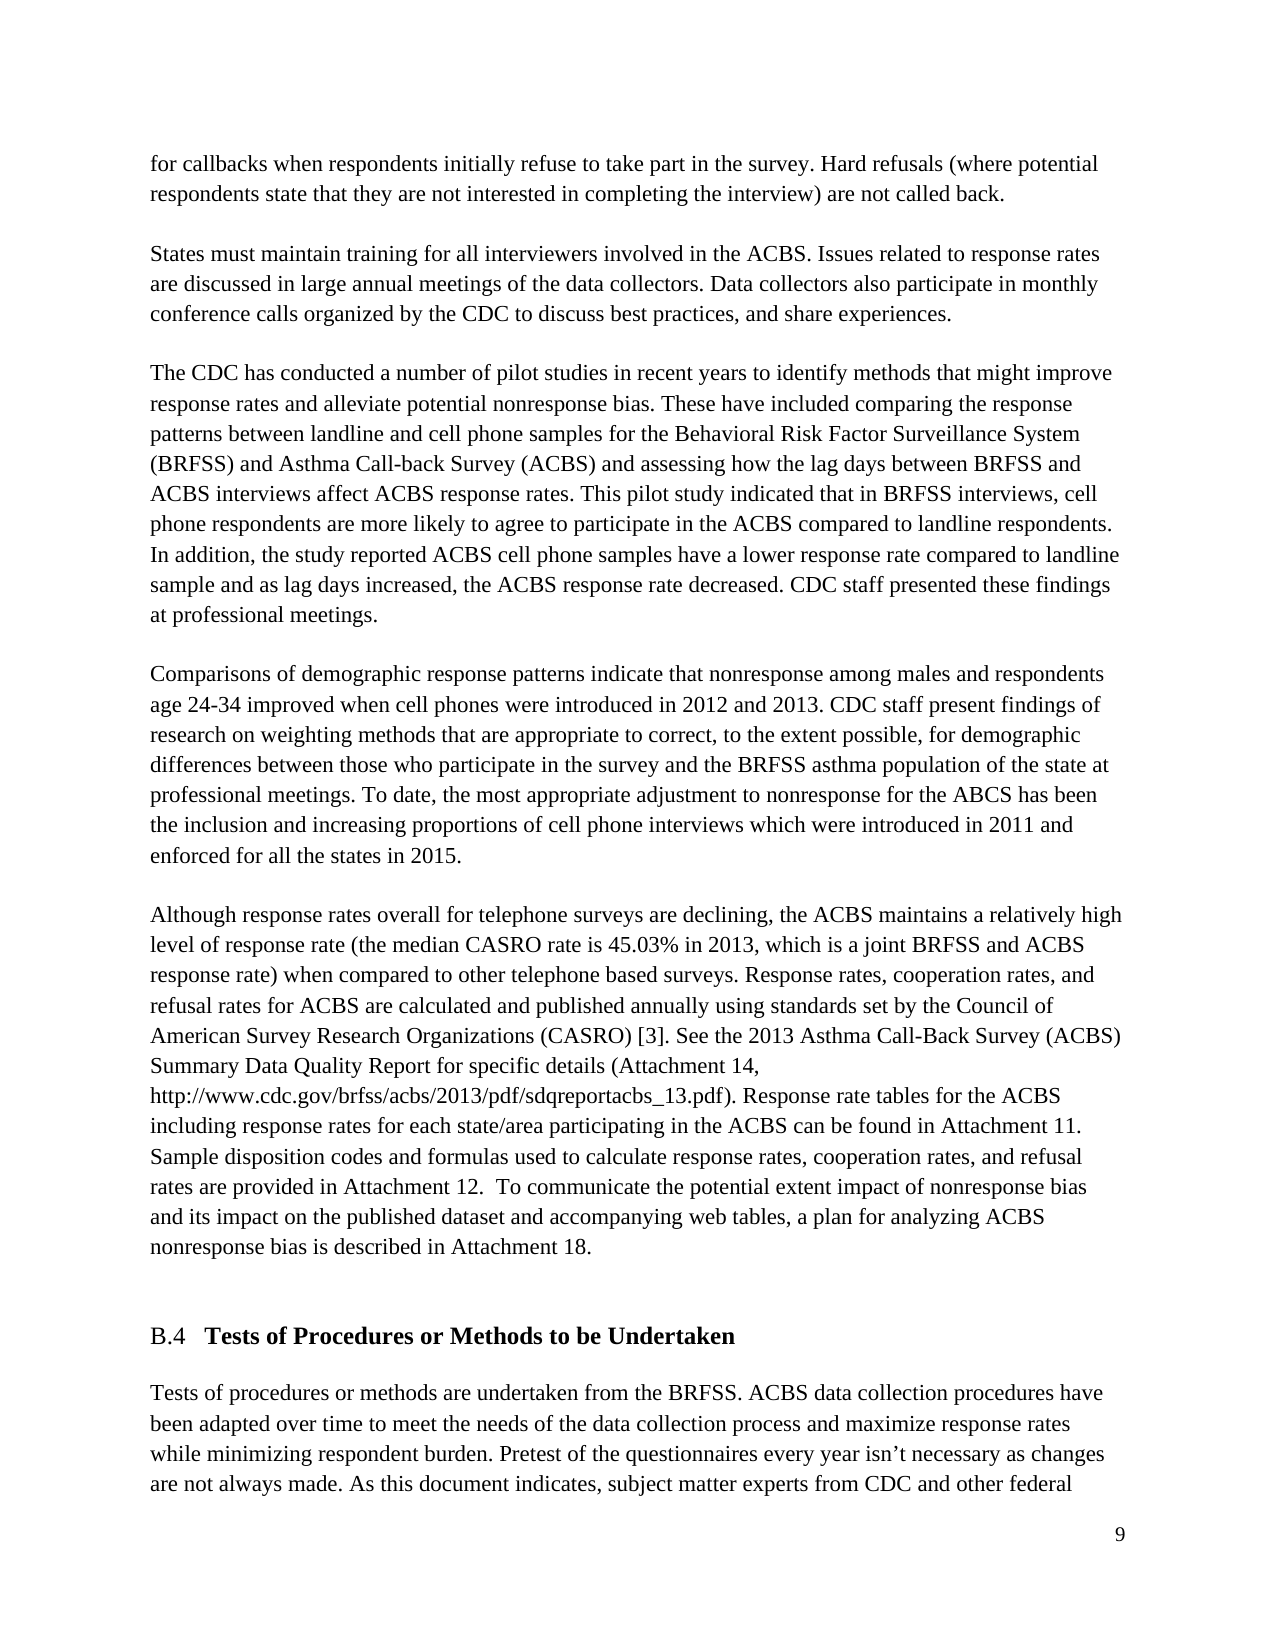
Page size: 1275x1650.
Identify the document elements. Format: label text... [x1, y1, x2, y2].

text Comparisons of demographic response patterns indicate that nonresponse among males and respondents age 24-34 improved when cell phones were introduced in 2012 and 2013. CDC staff present findings of research on weighting methods that are appropriate to correct, to the extent possible, for demographic differences between those who participate in the survey and the BRFSS asthma population of the state at professional meetings. To date, the most appropriate adjustment to nonresponse for the ABCS has been the inclusion and increasing proportions of cell phone interviews which were introduced in 2011 and enforced for all the states in 2015. [150, 660, 1125, 868]
text Although response rates overall for telephone surveys are declining, the ACBS maintains a relatively high level of response rate (the median CASRO rate is 45.03% in 2013, which is a joint BRFSS and ACBS response rate) when compared to other telephone based surveys. Response rates, cooperation rates, and refusal rates for ACBS are calculated and published annually using standards set by the Council of American Survey Research Organizations (CASRO) [3]. See the 2013 Asthma Call-Back Survey (ACBS) Summary Data Quality Report for specific details (Attachment 14, http://www.cdc.gov/brfss/acbs/2013/pdf/sdqreportacbs_13.pdf). Response rate tables for the ACBS including response rates for each state/area participating in the ACBS can be found in Attachment 11. Sample disposition codes and formulas used to calculate response rates, cooperation rates, and refusal rates are provided in Attachment 12. To communicate the potential extent impact of nonresponse bias and its impact on the published dataset and accompanying web tables, a plan for analyzing ACBS nonresponse bias is described in Attachment 18. [150, 901, 1125, 1260]
text States must maintain training for all interviewers involved in the ACBS. Issues related to response rates are discussed in large annual meetings of the data collectors. Data collectors also participate in monthly conference calls organized by the CDC to discuss best practices, and share experiences. [150, 239, 1125, 326]
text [150, 1379, 1125, 1496]
text The CDC has conducted a number of pilot studies in recent years to identify methods that might improve response rates and alleviate potential nonresponse bias. These have included comparing the response patterns between landline and cell phone samples for the Behavioral Risk Factor Surveillance System (BRFSS) and Asthma Call-back Survey (ACBS) and assessing how the lag days between BRFSS and ACBS interviews affect ACBS response rates. This pilot study indicated that in BRFSS interviews, cell phone respondents are more likely to agree to participate in the ACBS compared to landline respondents. In addition, the study reported ACBS cell phone samples have a lower response rate compared to landline sample and as lag days increased, the ACBS response rate decreased. CDC staff presented these findings at professional meetings. [150, 359, 1125, 627]
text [150, 150, 1125, 207]
text B.4 Tests of Procedures or Methods to be Undertaken [150, 1321, 1125, 1350]
